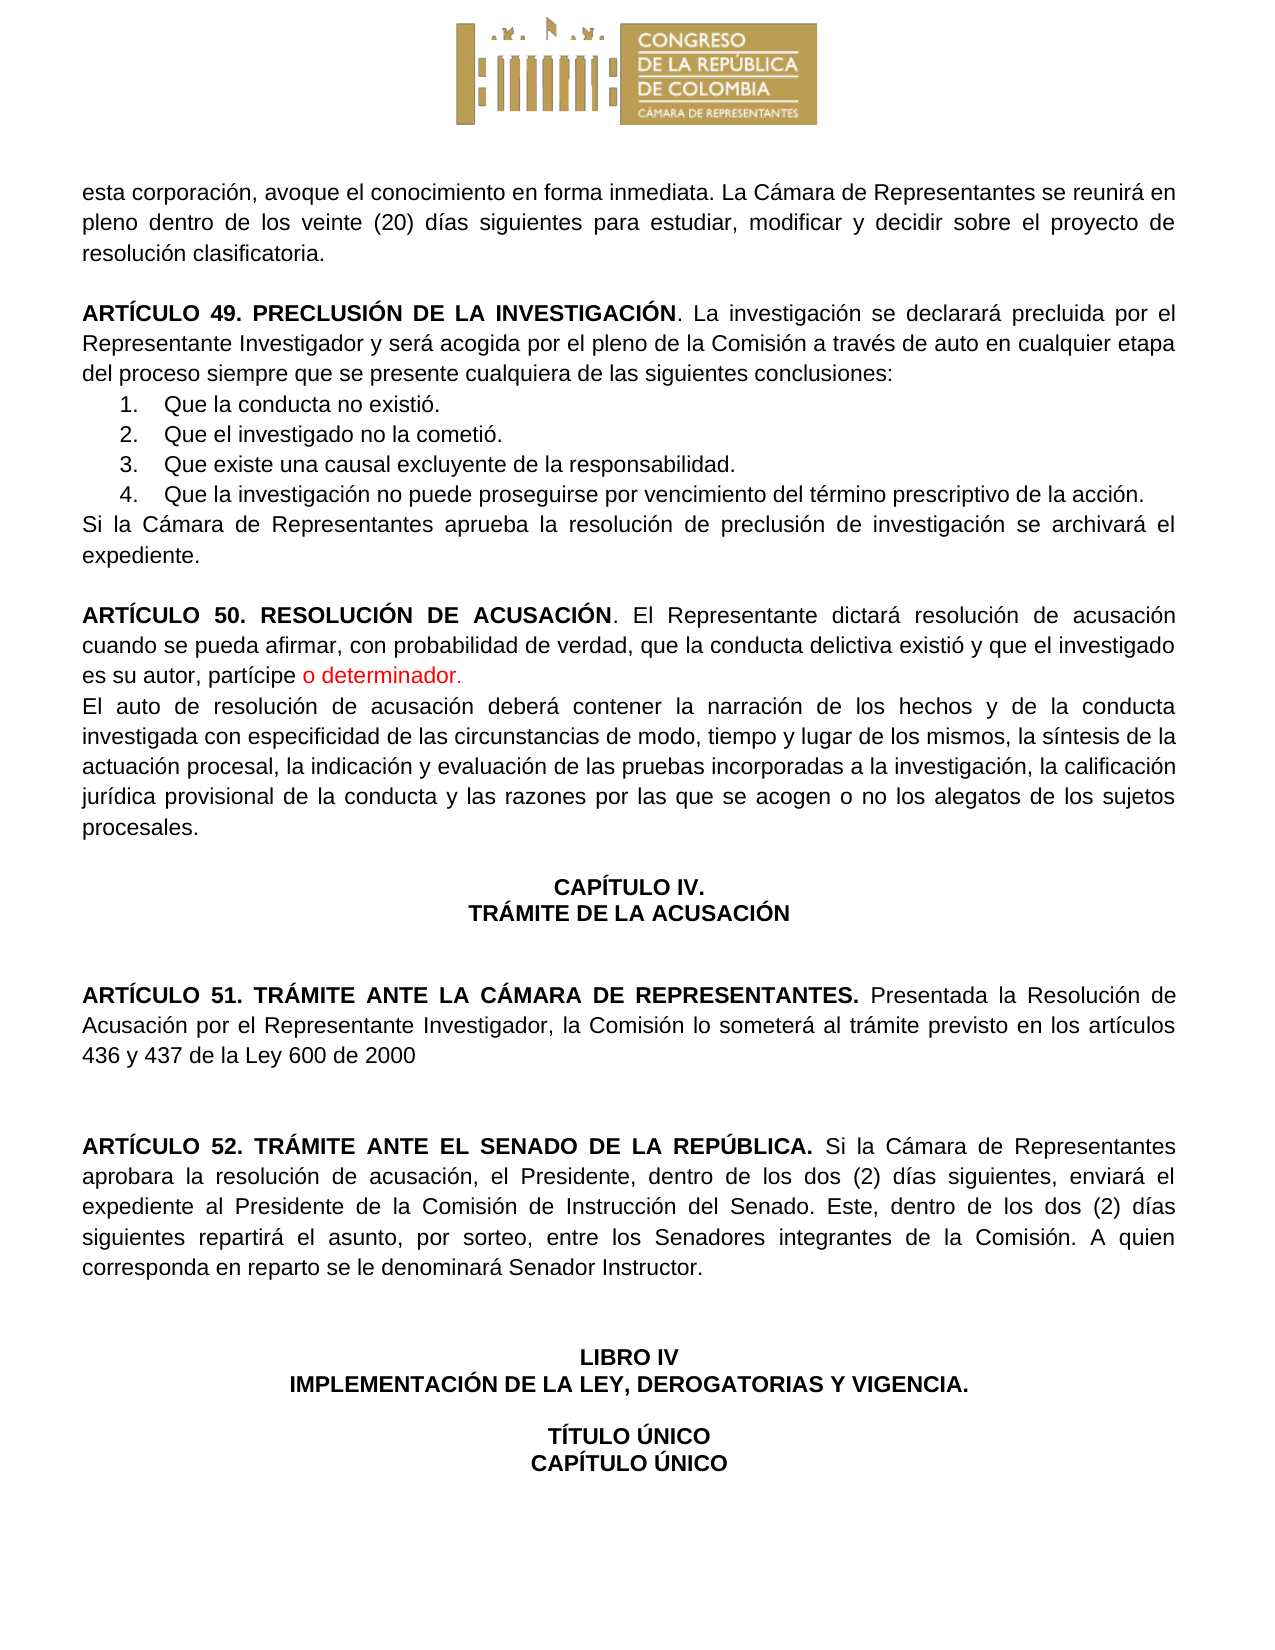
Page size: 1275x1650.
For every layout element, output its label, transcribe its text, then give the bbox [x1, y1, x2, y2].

table_cell CAPÍTULO IV. TRÁMITE DE LA ACUSACIÓN ARTÍCULO 51. TRÁMITE ANTE LA CÁMARA DE REPRESENTANTES. Presentada la Resolución de Acusación por el Representante Investigador, la Comisión lo someterá al trámite previsto en los artículos 436 y 437 de la Ley 600 de 2000 [71, 874, 1188, 1133]
picture [456, 17, 818, 125]
table_cell ARTÍCULO 52. TRÁMITE ANTE EL SENADO DE LA REPÚBLICA. Si la Cámara de Representantes aprobara la resolución de acusación, el Presidente, dentro de los dos (2) días siguientes, enviará el expediente al Presidente de la Comisión de Instrucción del Senado. Este, dentro de los dos (2) días siguientes repartirá el asunto, por sorteo, entre los Senadores integrantes de la Comisión. A quien corresponda en reparto se le denominará Senador Instructor. [71, 1133, 1188, 1344]
table_cell ARTÍCULO 50. RESOLUCIÓN DE ACUSACIÓN. El Representante dictará resolución de acusación cuando se pueda afirmar, con probabilidad de verdad, que la conducta delictiva existió y que el investigado es su autor, partícipe o determinador. El auto de resolución de acusación deberá contener la narración de los hechos y de la conducta investigada con especificidad de las circunstancias de modo, tiempo y lugar de los mismos, la síntesis de la actuación procesal, la indicación y evaluación de las pruebas incorporadas a la investigación, la calificación jurídica provisional de la conducta y las razones por las que se acogen o no los alegatos de los sujetos procesales. [71, 602, 1188, 874]
table_cell ARTÍCULO 49. PRECLUSIÓN DE LA INVESTIGACIÓN. La investigación se declarará precluida por el Representante Investigador y será acogida por el pleno de la Comisión a través de auto en cualquier etapa del proceso siempre que se presente cualquiera de las siguientes conclusiones: 1. Que la conducta no existió. 2. Que el investigado no la cometió. 3. Que existe una causal excluyente de la responsabilidad. 4. Que la investigación no puede proseguirse por vencimiento del término prescriptivo de la acción. Si la Cámara de Representantes aprueba la resolución de preclusión de investigación se archivará el expediente. [71, 300, 1188, 602]
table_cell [71, 179, 1188, 300]
